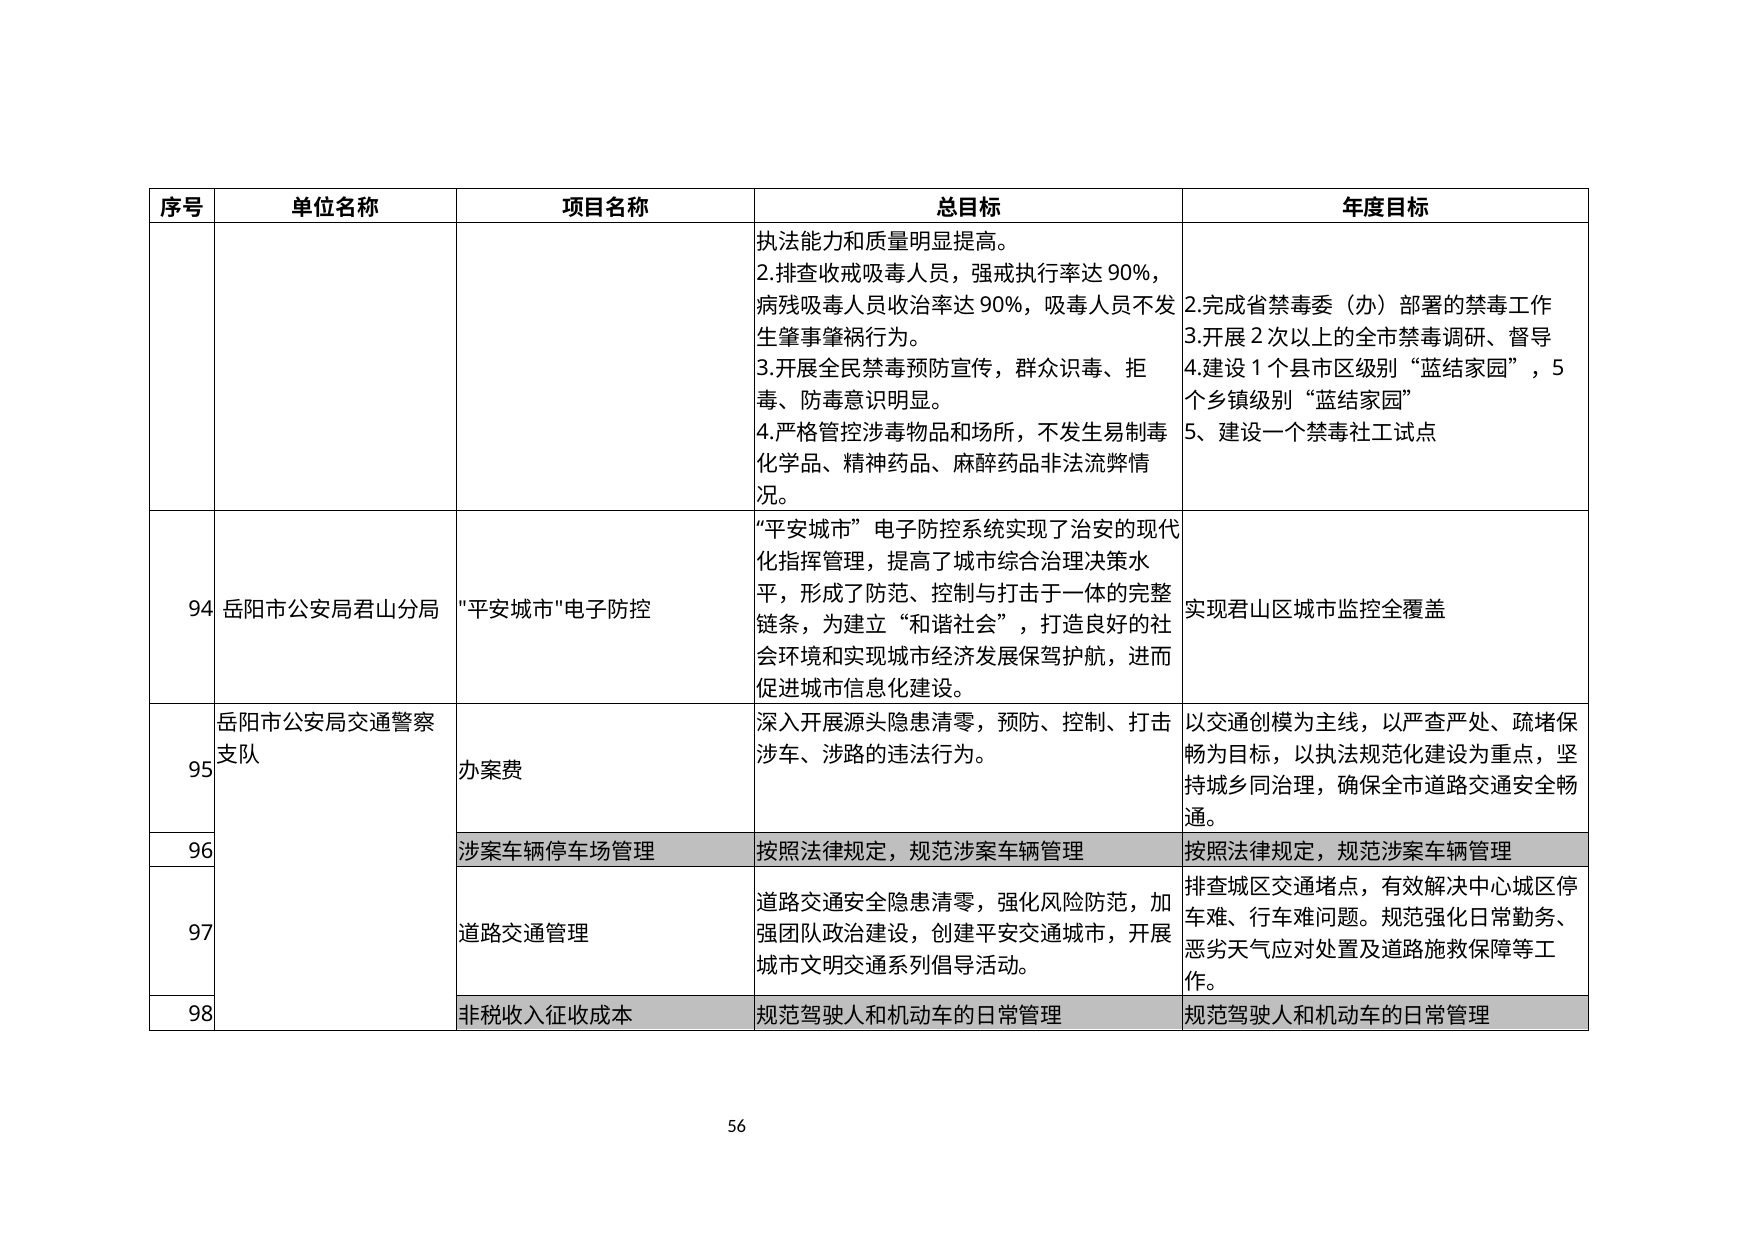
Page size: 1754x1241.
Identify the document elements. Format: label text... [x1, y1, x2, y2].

table_header 序号 [150, 189, 214, 222]
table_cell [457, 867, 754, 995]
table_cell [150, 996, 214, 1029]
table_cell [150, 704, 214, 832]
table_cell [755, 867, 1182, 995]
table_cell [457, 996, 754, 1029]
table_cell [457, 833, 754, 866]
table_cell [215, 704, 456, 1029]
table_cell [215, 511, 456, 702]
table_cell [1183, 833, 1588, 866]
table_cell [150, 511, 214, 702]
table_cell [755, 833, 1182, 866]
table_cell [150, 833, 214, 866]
table_header 项目名称 [457, 189, 754, 222]
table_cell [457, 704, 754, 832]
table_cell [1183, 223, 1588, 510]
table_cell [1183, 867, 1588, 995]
table_header 单位名称 [215, 189, 456, 222]
table_header 年度目标 [1183, 189, 1588, 222]
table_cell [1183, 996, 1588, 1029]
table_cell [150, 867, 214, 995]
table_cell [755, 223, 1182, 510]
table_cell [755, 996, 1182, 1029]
table_header 总目标 [755, 189, 1182, 222]
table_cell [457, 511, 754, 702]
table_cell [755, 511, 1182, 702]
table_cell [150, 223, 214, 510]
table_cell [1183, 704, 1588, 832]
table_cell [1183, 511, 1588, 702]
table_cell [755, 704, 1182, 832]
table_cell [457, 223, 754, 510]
